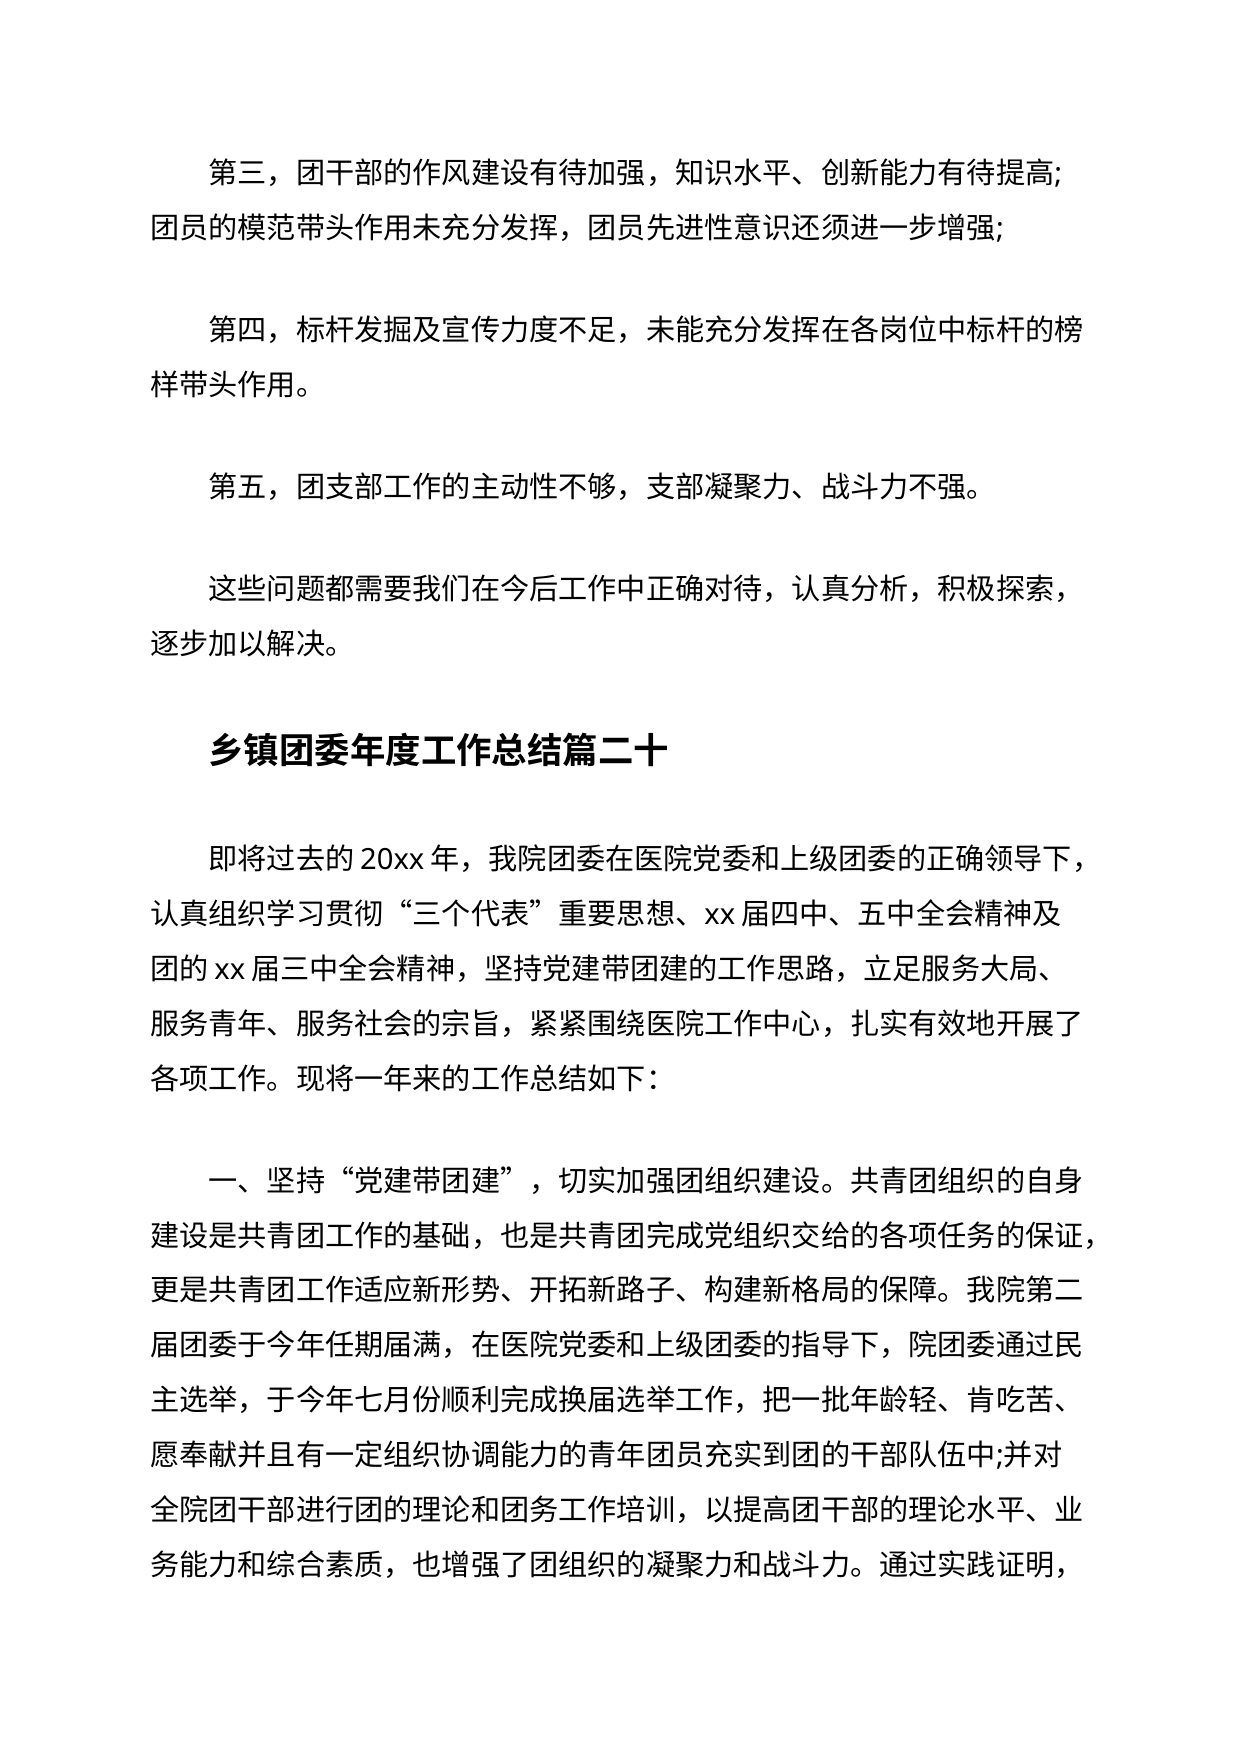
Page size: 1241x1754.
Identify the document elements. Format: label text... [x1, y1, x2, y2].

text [150, 1157, 1090, 1584]
text 第四，标杆发掘及宣传力度不足，未能充分发挥在各岗位中标杆的榜样带头作用。 [150, 307, 1090, 404]
text 这些问题都需要我们在今后工作中正确对待，认真分析，积极探索，逐步加以解决。 [150, 565, 1090, 663]
text 即将过去的20xx年，我院团委在医院党委和上级团委的正确领导下，认真组织学习贯彻“三个代表”重要思想、xx届四中、五中全会精神及团的xx届三中全会精神，坚持党建带团建的工作思路，立足服务大局、服务青年、服务社会的宗旨，紧紧围绕医院工作中心，扎实有效地开展了各项工作。现将一年来的工作总结如下： [150, 836, 1090, 1098]
text 第五，团支部工作的主动性不够，支部凝聚力、战斗力不强。 [150, 464, 1090, 506]
text 第三，团干部的作风建设有待加强，知识水平、创新能力有待提高;团员的模范带头作用未充分发挥，团员先进性意识还须进一步增强; [150, 150, 1090, 247]
text 乡镇团委年度工作总结篇二十 [150, 722, 1090, 773]
